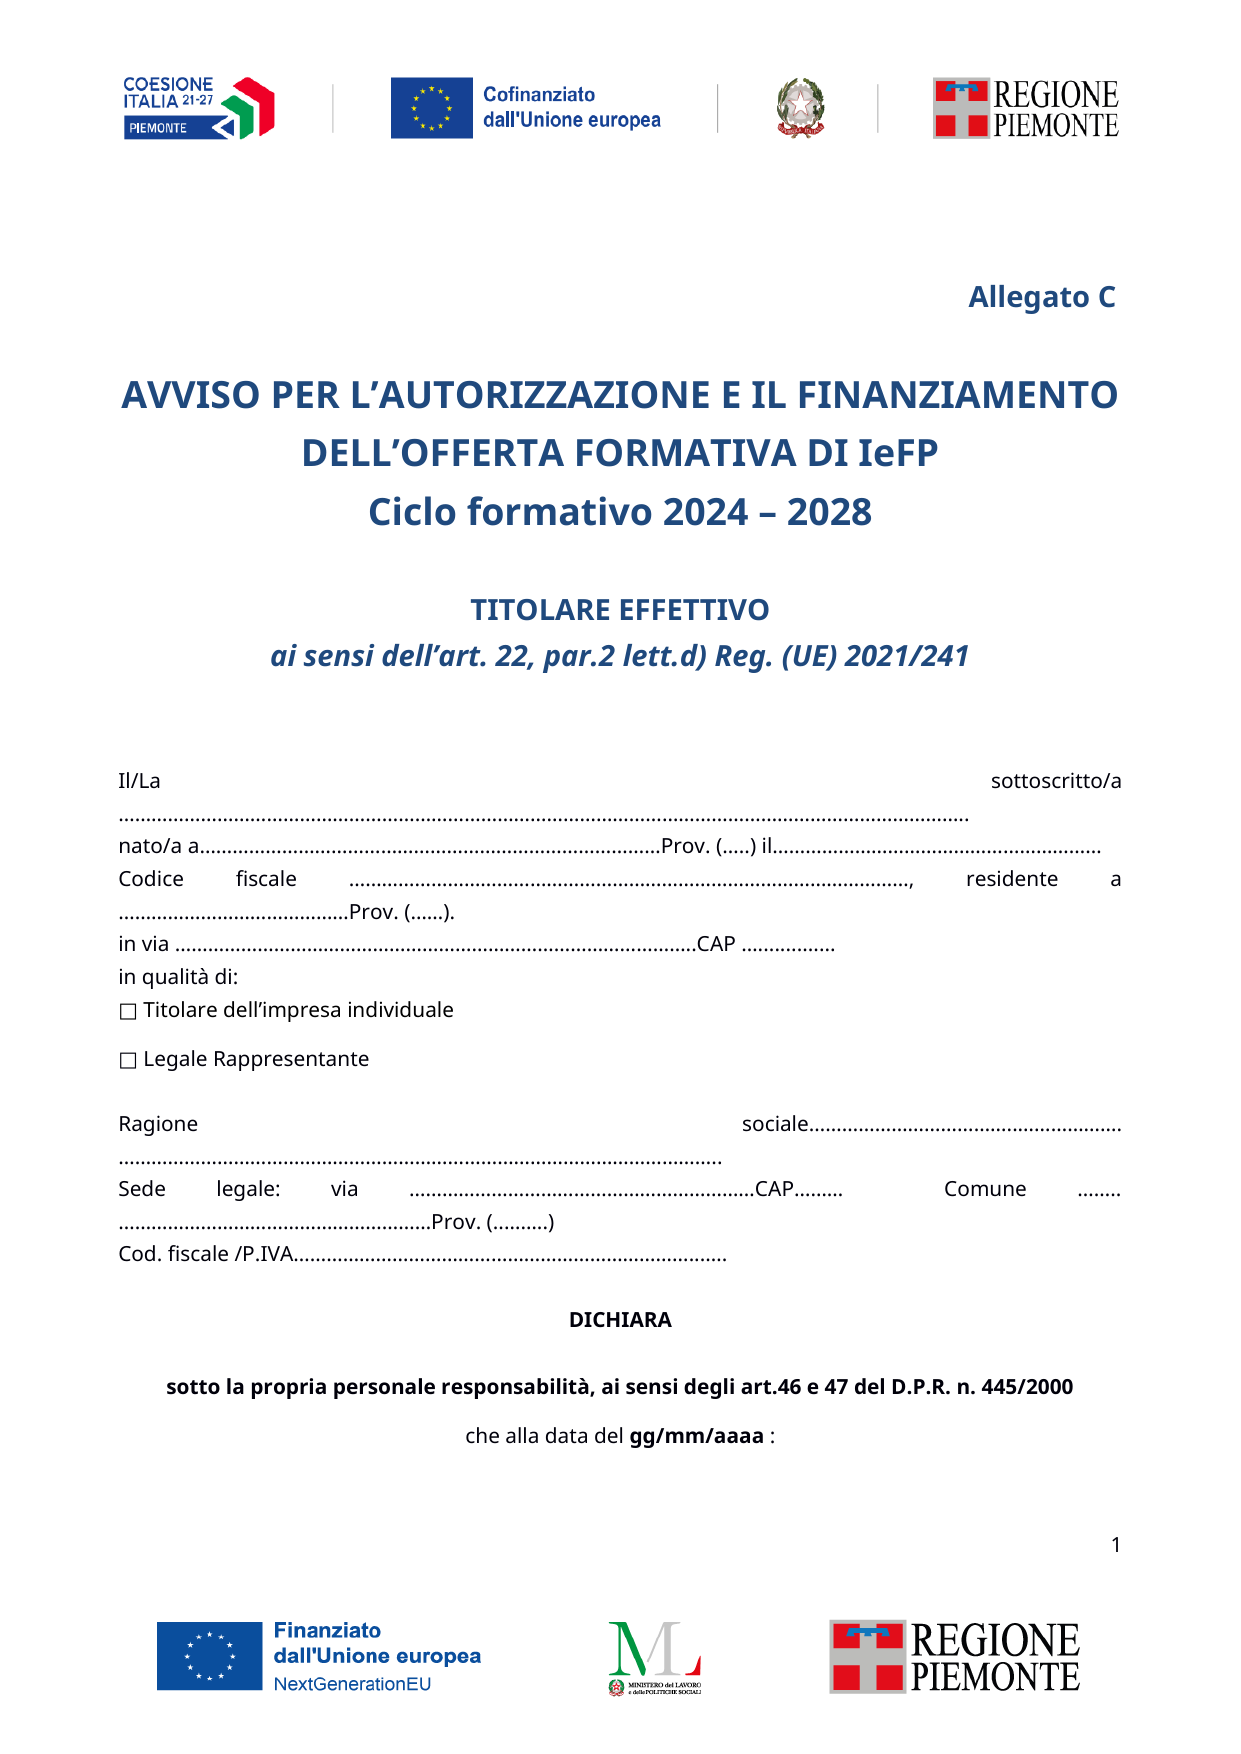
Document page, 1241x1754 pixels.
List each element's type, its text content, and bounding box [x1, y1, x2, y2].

text Sede legale: via ………………………………………………………CAP……… Comune ……..…………………………………………………Prov. (..……..) [118, 1174, 1122, 1235]
text nato/a a…………………………………………………………………………Prov. (…..) il…………………………………………………… [118, 832, 1122, 860]
picture [118, 63, 1123, 162]
text TITOLARE EFFETTIVO [118, 589, 1122, 629]
text Allegato C [118, 277, 1116, 316]
text in via …………………………………………………………………………………..CAP ….............. [118, 929, 1122, 958]
text sotto la propria personale responsabilità, ai sensi degli art.46 e 47 del D.P.R. n. 445/2000 [118, 1372, 1122, 1401]
text Ciclo formativo 2024 – 2028 [118, 485, 1122, 536]
text Cod. fiscale /P.IVA………………………………………………………………...…. [118, 1239, 1122, 1268]
text AVVISO PER L’AUTORIZZAZIONE E IL FINANZIAMENTO DELL’OFFERTA FORMATIVA DI IeFP [118, 368, 1122, 478]
text Codice fiscale …………………………………………………………………………………………, residente a ……………………………………Prov. (……). [118, 864, 1122, 925]
text in qualità di: [118, 962, 1122, 991]
text che alla data del gg/mm/aaaa : [118, 1421, 1122, 1450]
text □ Legale Rappresentante [118, 1044, 1122, 1072]
text ai sensi dell’art. 22, par.2 lett.d) Reg. (UE) 2021/241 [118, 635, 1122, 675]
picture [153, 1595, 1084, 1722]
text Ragione sociale………………………………..……………….……………………………………………………………………………………………….. [118, 1109, 1122, 1170]
text Il/La sottoscritto/a ……………………………………………………………………………………………………………………………………….. [118, 766, 1122, 827]
text □ Titolare dell’impresa individuale [118, 995, 1122, 1023]
text DICHIARA [118, 1305, 1122, 1333]
